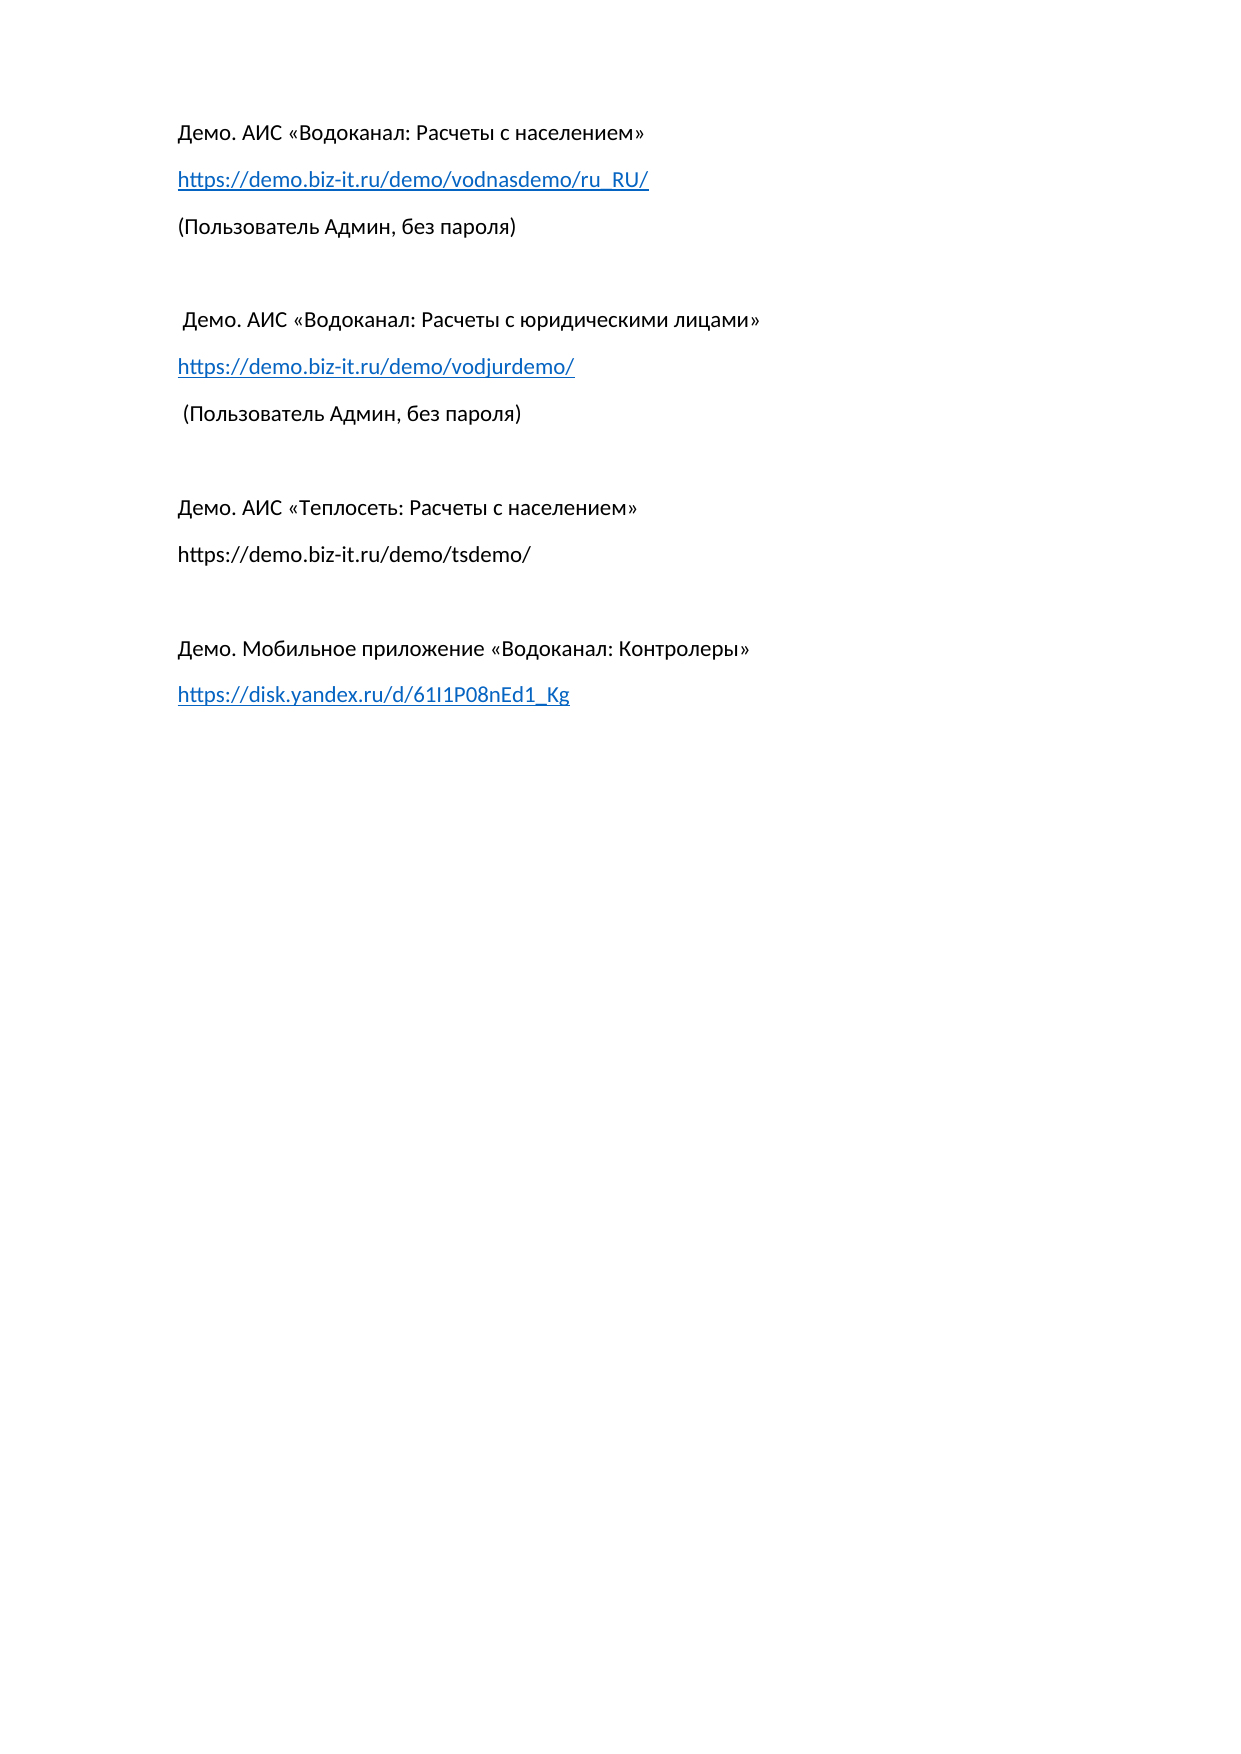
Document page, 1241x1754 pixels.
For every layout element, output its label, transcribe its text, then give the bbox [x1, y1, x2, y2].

text (Пользователь Админ, без пароля) [177, 212, 1152, 240]
text Демо. АИС «Водоканал: Расчеты с юридическими лицами» [177, 306, 1152, 334]
text Демо. АИС «Теплосеть: Расчеты с населением» [177, 493, 1152, 521]
text https://disk.yandex.ru/d/61I1P08nEd1_Kg [177, 681, 1152, 709]
text (Пользователь Админ, без пароля) [177, 399, 1152, 427]
text Демо. АИС «Водоканал: Расчеты с населением» [177, 118, 1152, 146]
text https://demo.biz-it.ru/demo/vodjurdemo/ [177, 352, 1152, 381]
text https://demo.biz-it.ru/demo/vodnasdemo/ru_RU/ [177, 165, 1152, 193]
text Демо. Мобильное приложение «Водоканал: Контролеры» [177, 634, 1152, 662]
text https://demo.biz-it.ru/demo/tsdemo/ [177, 540, 1152, 568]
